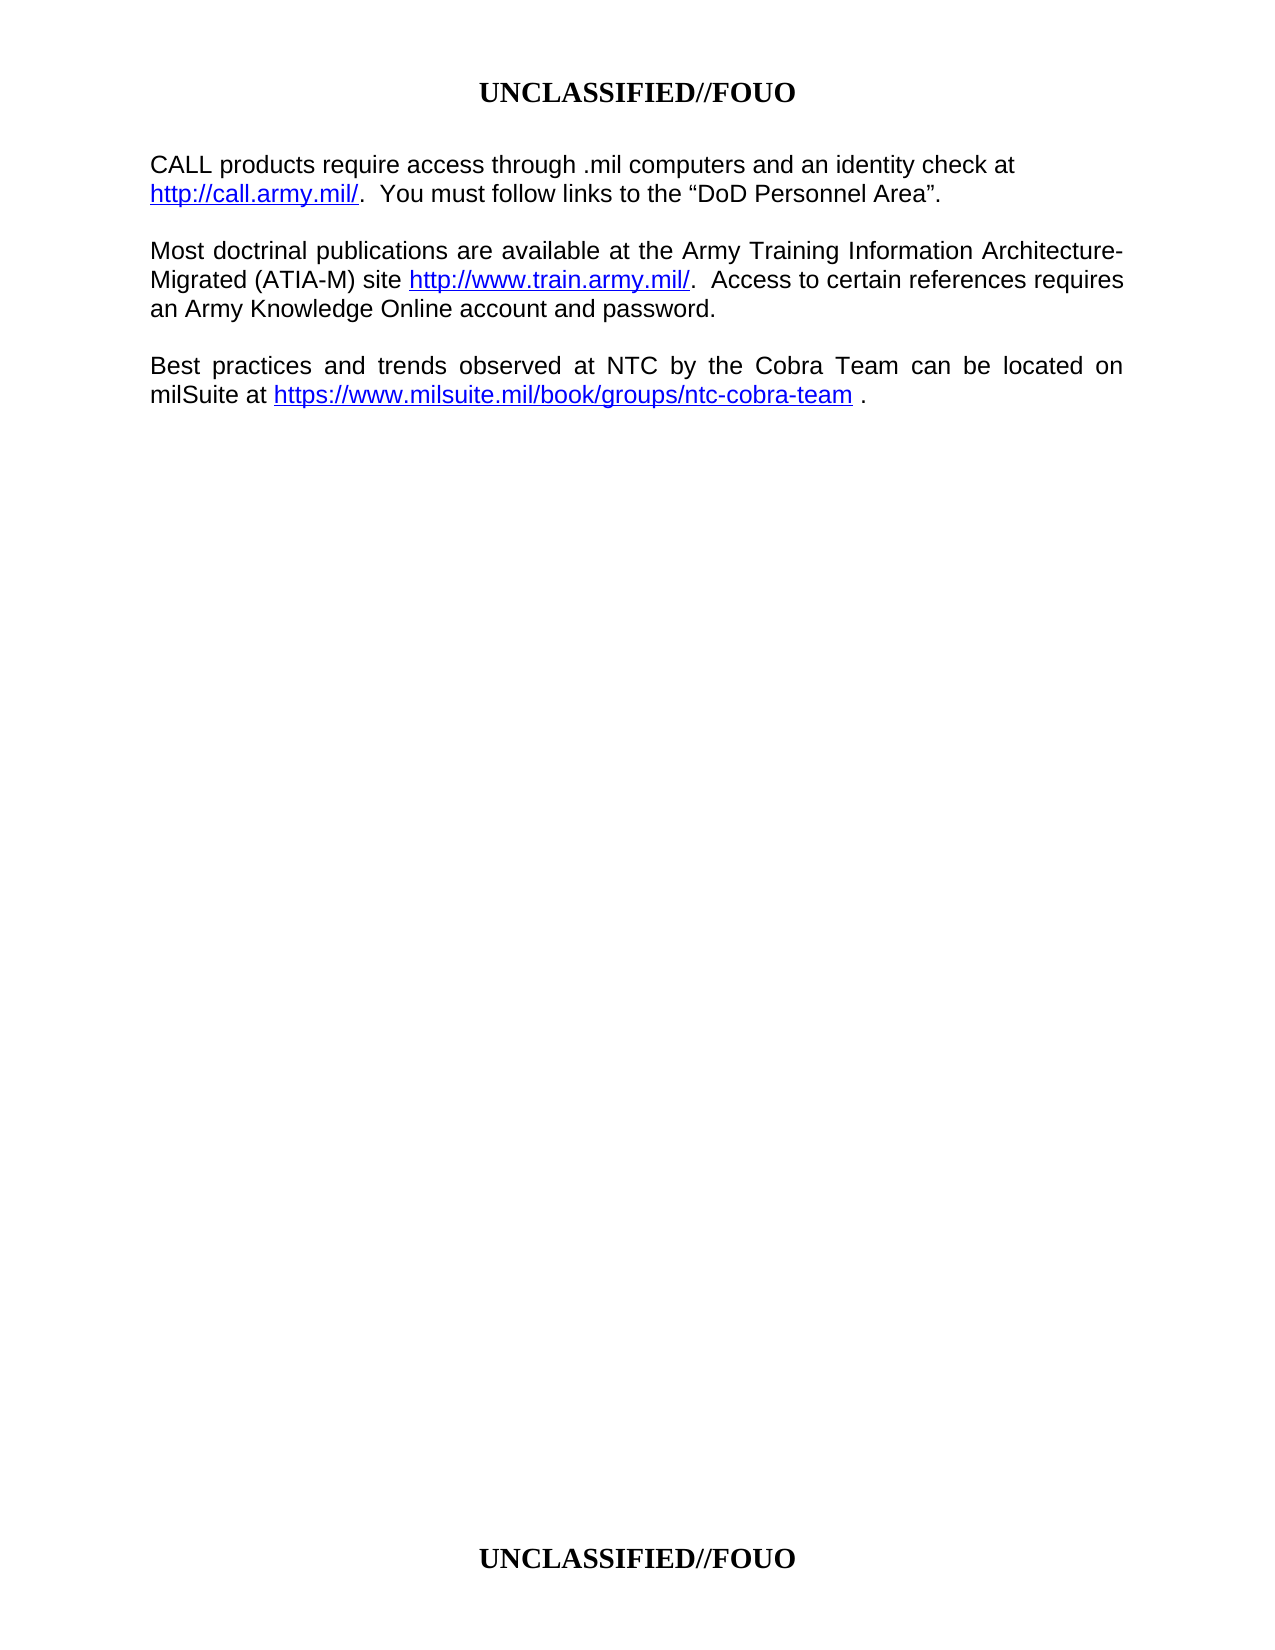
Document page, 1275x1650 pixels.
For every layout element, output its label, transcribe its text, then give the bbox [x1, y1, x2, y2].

text http://call.army.mil/. You must follow links to the “DoD Personnel Area”. [150, 179, 1125, 207]
text Best practices and trends observed at NTC by the Cobra Team can be located on milSuite at https://www.milsuite.mil/book/groups/ntc-cobra-team . [150, 351, 1125, 409]
text Most doctrinal publications are available at the Army Training Information Architecture- Migrated (ATIA-M) site http://www.train.army.mil/. Access to certain references requires an Army Knowledge Online account and password. [150, 236, 1125, 322]
text CALL products require access through .mil computers and an identity check at [150, 150, 1125, 179]
